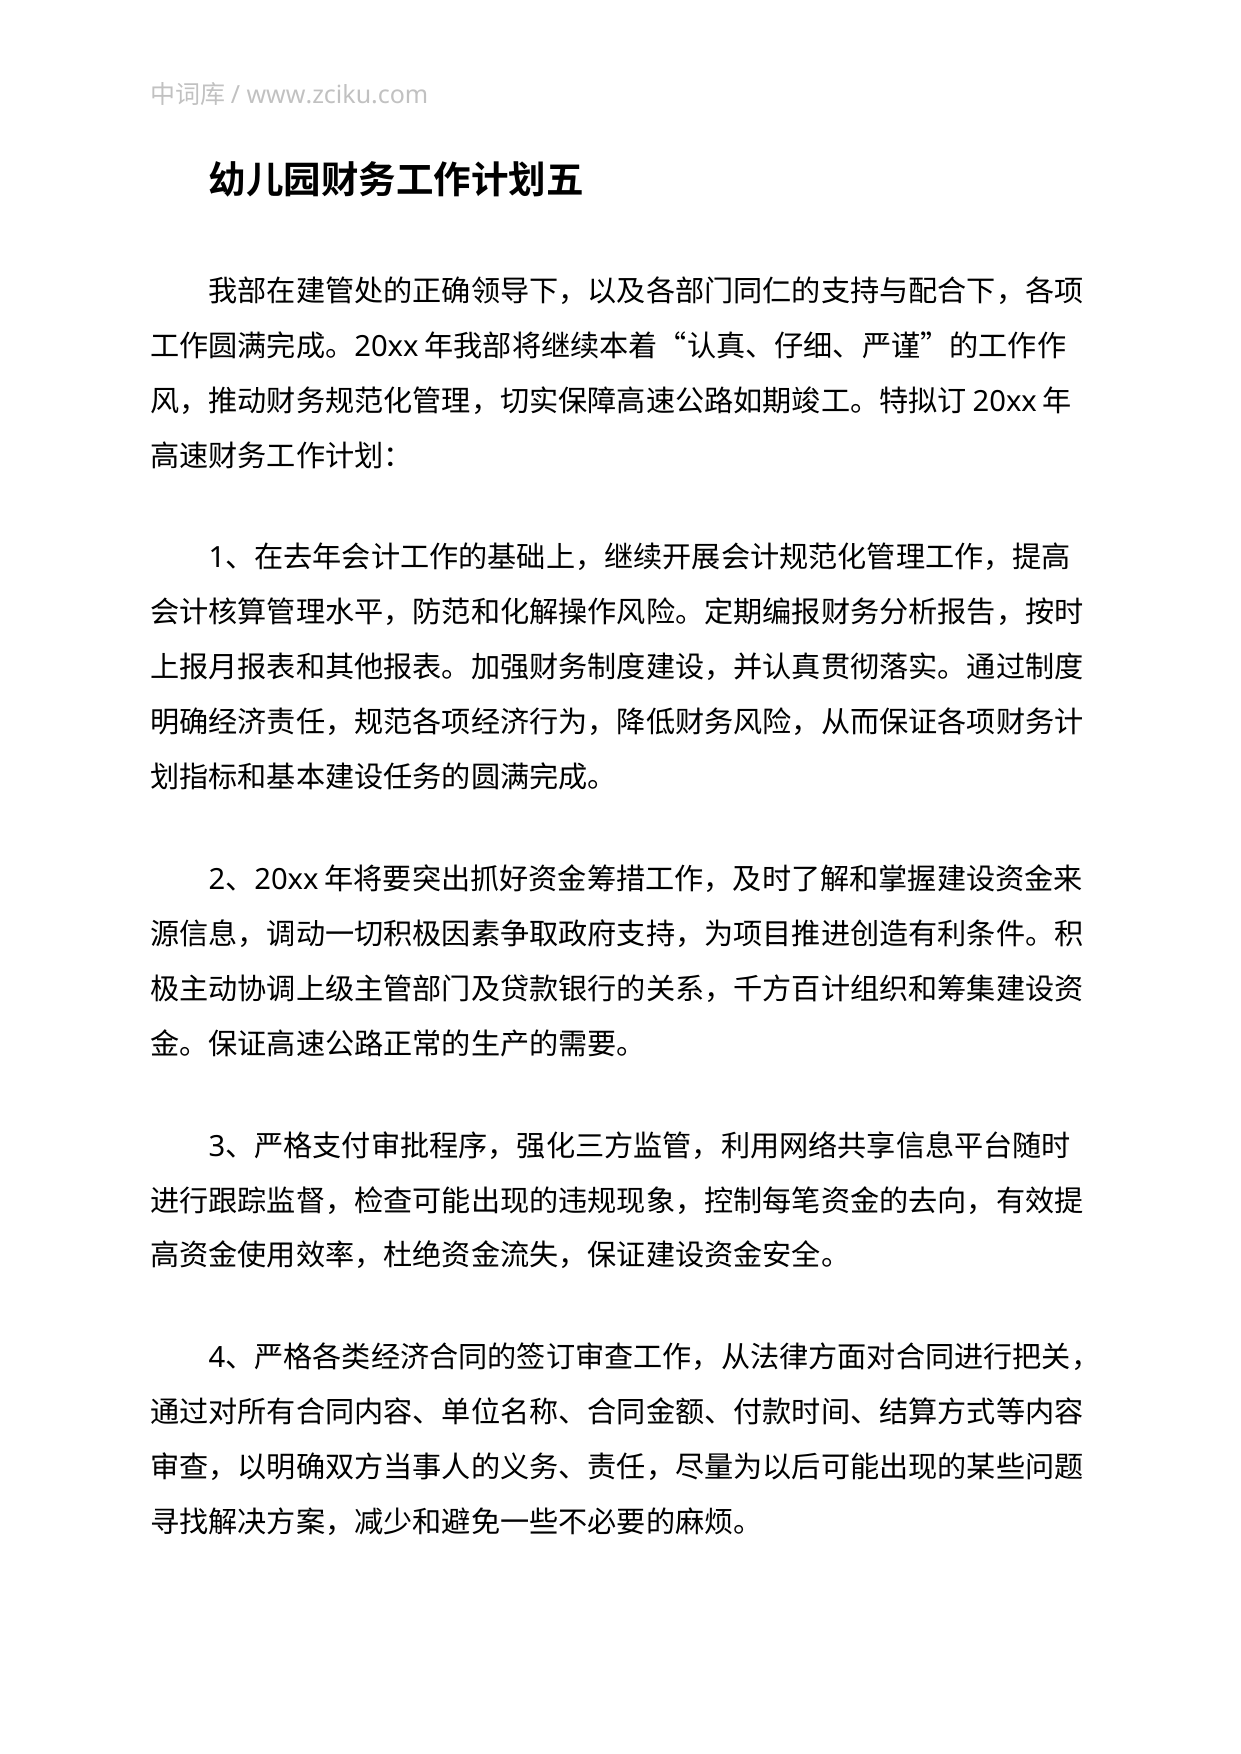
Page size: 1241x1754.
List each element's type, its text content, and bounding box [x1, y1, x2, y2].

text 我部在建管处的正确领导下，以及各部门同仁的支持与配合下，各项工作圆满完成。20xx年我部将继续本着“认真、仔细、严谨”的工作作风，推动财务规范化管理，切实保障高速公路如期竣工。特拟订20xx年高速财务工作计划： [150, 267, 1090, 474]
text 3、严格支付审批程序，强化三方监管，利用网络共享信息平台随时进行跟踪监督，检查可能出现的违规现象，控制每笔资金的去向，有效提高资金使用效率，杜绝资金流失，保证建设资金安全。 [150, 1122, 1090, 1274]
text 4、严格各类经济合同的签订审查工作，从法律方面对合同进行把关，通过对所有合同内容、单位名称、合同金额、付款时间、结算方式等内容审查，以明确双方当事人的义务、责任，尽量为以后可能出现的某些问题寻找解决方案，减少和避免一些不必要的麻烦。 [150, 1334, 1090, 1541]
text 2、20xx年将要突出抓好资金筹措工作，及时了解和掌握建设资金来源信息，调动一切积极因素争取政府支持，为项目推进创造有利条件。积极主动协调上级主管部门及贷款银行的关系，千方百计组织和筹集建设资金。保证高速公路正常的生产的需要。 [150, 856, 1090, 1063]
text 1、在去年会计工作的基础上，继续开展会计规范化管理工作，提高会计核算管理水平，防范和化解操作风险。定期编报财务分析报告，按时上报月报表和其他报表。加强财务制度建设，并认真贯彻落实。通过制度明确经济责任，规范各项经济行为，降低财务风险，从而保证各项财务计划指标和基本建设任务的圆满完成。 [150, 534, 1090, 796]
text 幼儿园财务工作计划五 [150, 150, 1090, 204]
